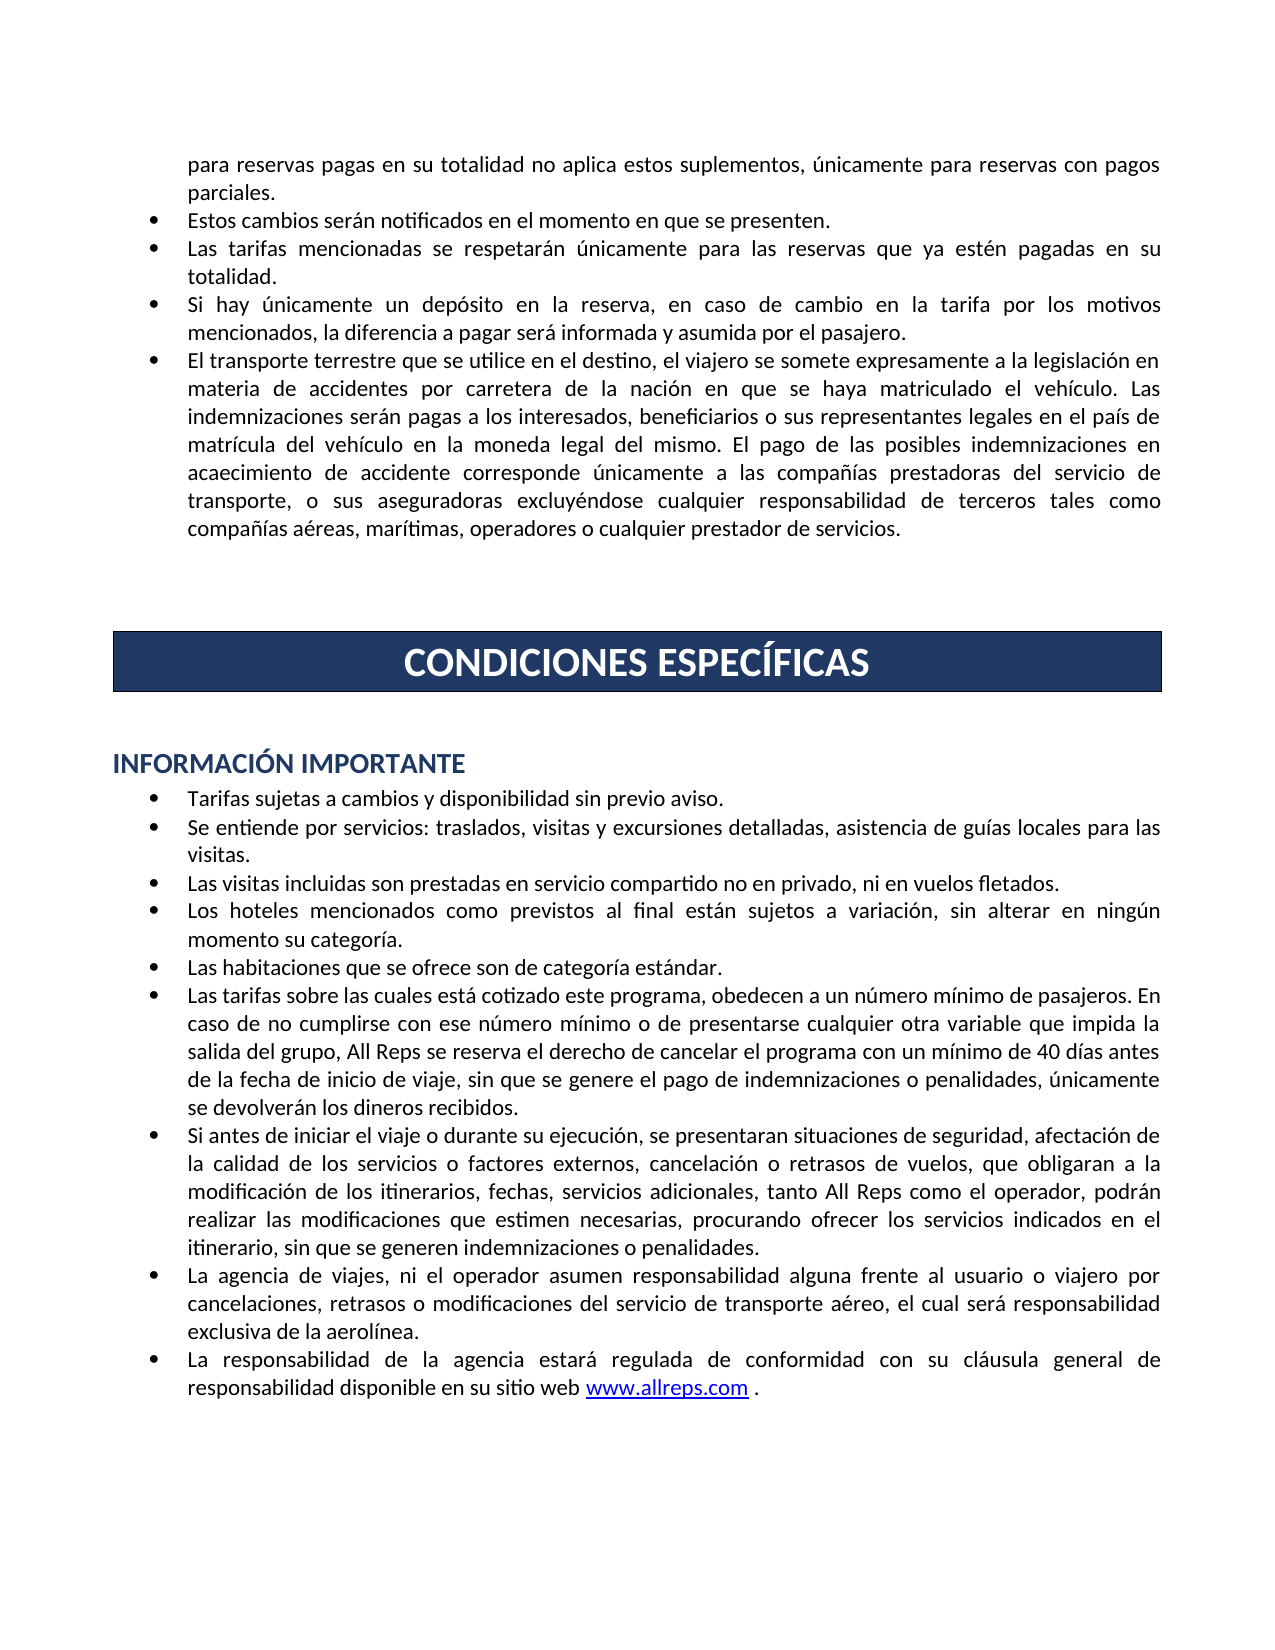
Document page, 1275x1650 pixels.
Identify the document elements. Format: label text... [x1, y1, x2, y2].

table_header CONDICIONES ESPECÍFICAS [114, 632, 1161, 691]
text Los hoteles mencionados como previstos al final están sujetos a variación, sin alterar en ningún momento su categoría. [150, 897, 1162, 953]
text INFORMACIÓN IMPORTANTE [112, 745, 1162, 780]
text Las habitaciones que se ofrece son de categoría estándar. [150, 953, 1162, 981]
text El transporte terrestre que se utilice en el destino, el viajero se somete expresamente a la legislación en materia de accidentes por carretera de la nación en que se haya matriculado el vehículo. Las indemnizaciones serán pagas a los interesados, beneficiarios o sus representantes legales en el país de matrícula del vehículo en la moneda legal del mismo. El pago de las posibles indemnizaciones en acaecimiento de accidente corresponde únicamente a las compañías prestadoras del servicio de transporte, o sus aseguradoras excluyéndose cualquier responsabilidad de terceros tales como compañías aéreas, marítimas, operadores o cualquier prestador de servicios. [150, 346, 1162, 542]
text Tarifas sujetas a cambios y disponibilidad sin previo aviso. [150, 784, 1162, 813]
text Estos cambios serán notificados en el momento en que se presenten. [150, 206, 1162, 234]
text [150, 150, 1162, 206]
text Las visitas incluidas son prestadas en servicio compartido no en privado, ni en vuelos fletados. [150, 869, 1162, 897]
text Las tarifas mencionadas se respetarán únicamente para las reservas que ya estén pagadas en su totalidad. [150, 234, 1162, 290]
text Las tarifas sobre las cuales está cotizado este programa, obedecen a un número mínimo de pasajeros. En caso de no cumplirse con ese número mínimo o de presentarse cualquier otra variable que impida la salida del grupo, All Reps se reserva el derecho de cancelar el programa con un mínimo de 40 días antes de la fecha de inicio de viaje, sin que se genere el pago de indemnizaciones o penalidades, únicamente se devolverán los dineros recibidos. [150, 981, 1162, 1121]
text Si antes de iniciar el viaje o durante su ejecución, se presentaran situaciones de seguridad, afectación de la calidad de los servicios o factores externos, cancelación o retrasos de vuelos, que obligaran a la modificación de los itinerarios, fechas, servicios adicionales, tanto All Reps como el operador, podrán realizar las modificaciones que estimen necesarias, procurando ofrecer los servicios indicados en el itinerario, sin que se generen indemnizaciones o penalidades. [150, 1121, 1162, 1261]
text Si hay únicamente un depósito en la reserva, en caso de cambio en la tarifa por los motivos mencionados, la diferencia a pagar será informada y asumida por el pasajero. [150, 290, 1162, 346]
text La responsabilidad de la agencia estará regulada de conformidad con su cláusula general de responsabilidad disponible en su sitio web www.allreps.com . [150, 1345, 1162, 1401]
text Se entiende por servicios: traslados, visitas y excursiones detalladas, asistencia de guías locales para las visitas. [150, 813, 1162, 869]
text La agencia de viajes, ni el operador asumen responsabilidad alguna frente al usuario o viajero por cancelaciones, retrasos o modificaciones del servicio de transporte aéreo, el cual será responsabilidad exclusiva de la aerolínea. [150, 1261, 1162, 1345]
